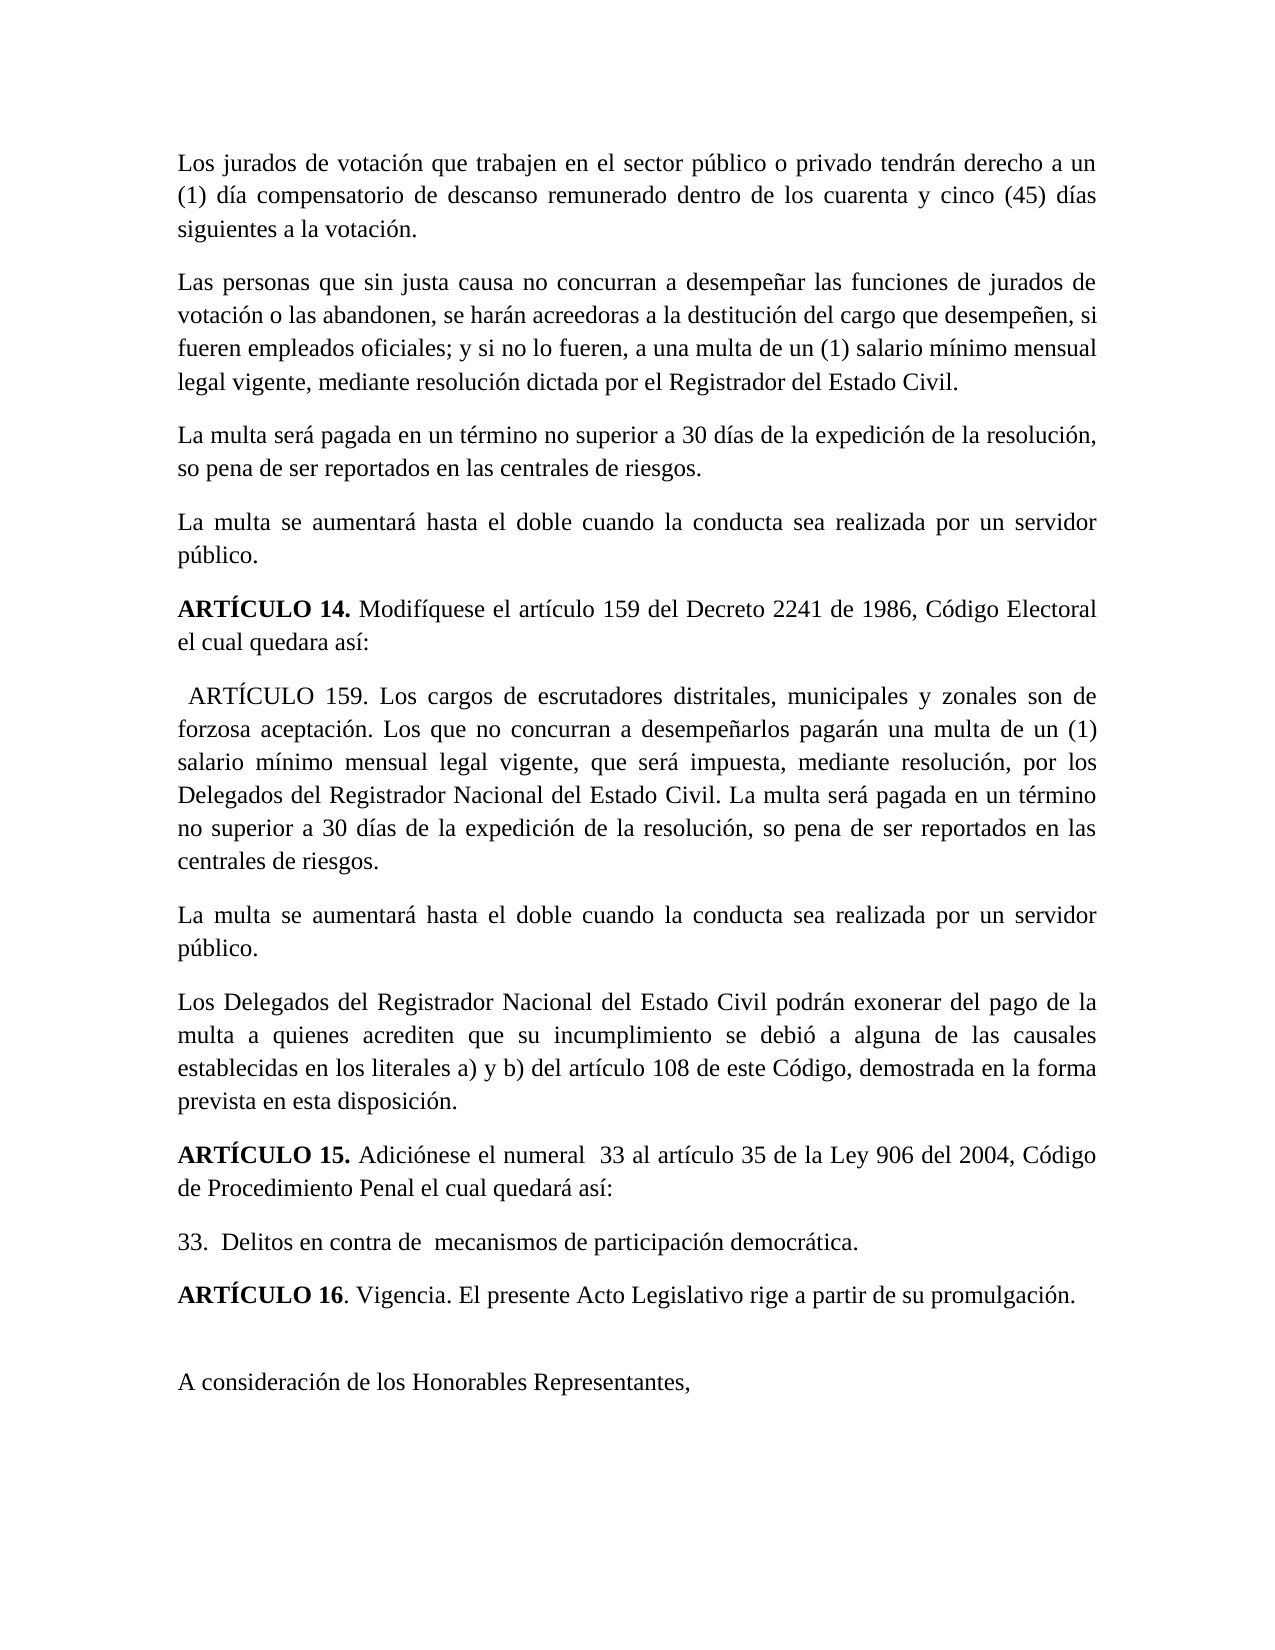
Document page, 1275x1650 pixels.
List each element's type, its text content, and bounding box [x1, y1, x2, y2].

text Los jurados de votación que trabajen en el sector público o privado tendrán derecho a un (1) día compensatorio de descanso remunerado dentro de los cuarenta y cinco (45) días siguientes a la votación. [177, 148, 1098, 242]
text La multa se aumentará hasta el doble cuando la conducta sea realizada por un servidor público. [177, 507, 1098, 569]
text 33. Delitos en contra de mecanismos de participación democrática. [177, 1227, 1098, 1255]
text La multa se aumentará hasta el doble cuando la conducta sea realizada por un servidor público. [177, 900, 1098, 962]
text La multa será pagada en un término no superior a 30 días de la expedición de la resolución, so pena de ser reportados en las centrales de riesgos. [177, 420, 1098, 482]
text A consideración de los Honorables Representantes, [177, 1367, 1098, 1396]
text ARTÍCULO 159. Los cargos de escrutadores distritales, municipales y zonales son de forzosa aceptación. Los que no concurran a desempeñarlos pagarán una multa de un (1) salario mínimo mensual legal vigente, que será impuesta, mediante resolución, por los Delegados del Registrador Nacional del Estado Civil. La multa será pagada en un término no superior a 30 días de la expedición de la resolución, so pena de ser reportados en las centrales de riesgos. [177, 681, 1098, 875]
text ARTÍCULO 14. Modifíquese el artículo 159 del Decreto 2241 de 1986, Código Electoral el cual quedara así: [177, 594, 1098, 656]
text Las personas que sin justa causa no concurran a desempeñar las funciones de jurados de votación o las abandonen, se harán acreedoras a la destitución del cargo que desempeñen, si fueren empleados oficiales; y si no lo fueren, a una multa de un (1) salario mínimo mensual legal vigente, mediante resolución dictada por el Registrador del Estado Civil. [177, 267, 1098, 395]
text ARTÍCULO 15. Adiciónese el numeral 33 al artículo 35 de la Ley 906 del 2004, Código de Procedimiento Penal el cual quedará así: [177, 1140, 1098, 1202]
list ARTÍCULO 16. Vigencia. El presente Acto Legislativo rige a partir de su promulgación. [177, 1281, 1098, 1309]
text Los Delegados del Registrador Nacional del Estado Civil podrán exonerar del pago de la multa a quienes acrediten que su incumplimiento se debió a alguna de las causales establecidas en los literales a) y b) del artículo 108 de este Código, demostrada en la forma prevista en esta disposición. [177, 987, 1098, 1115]
